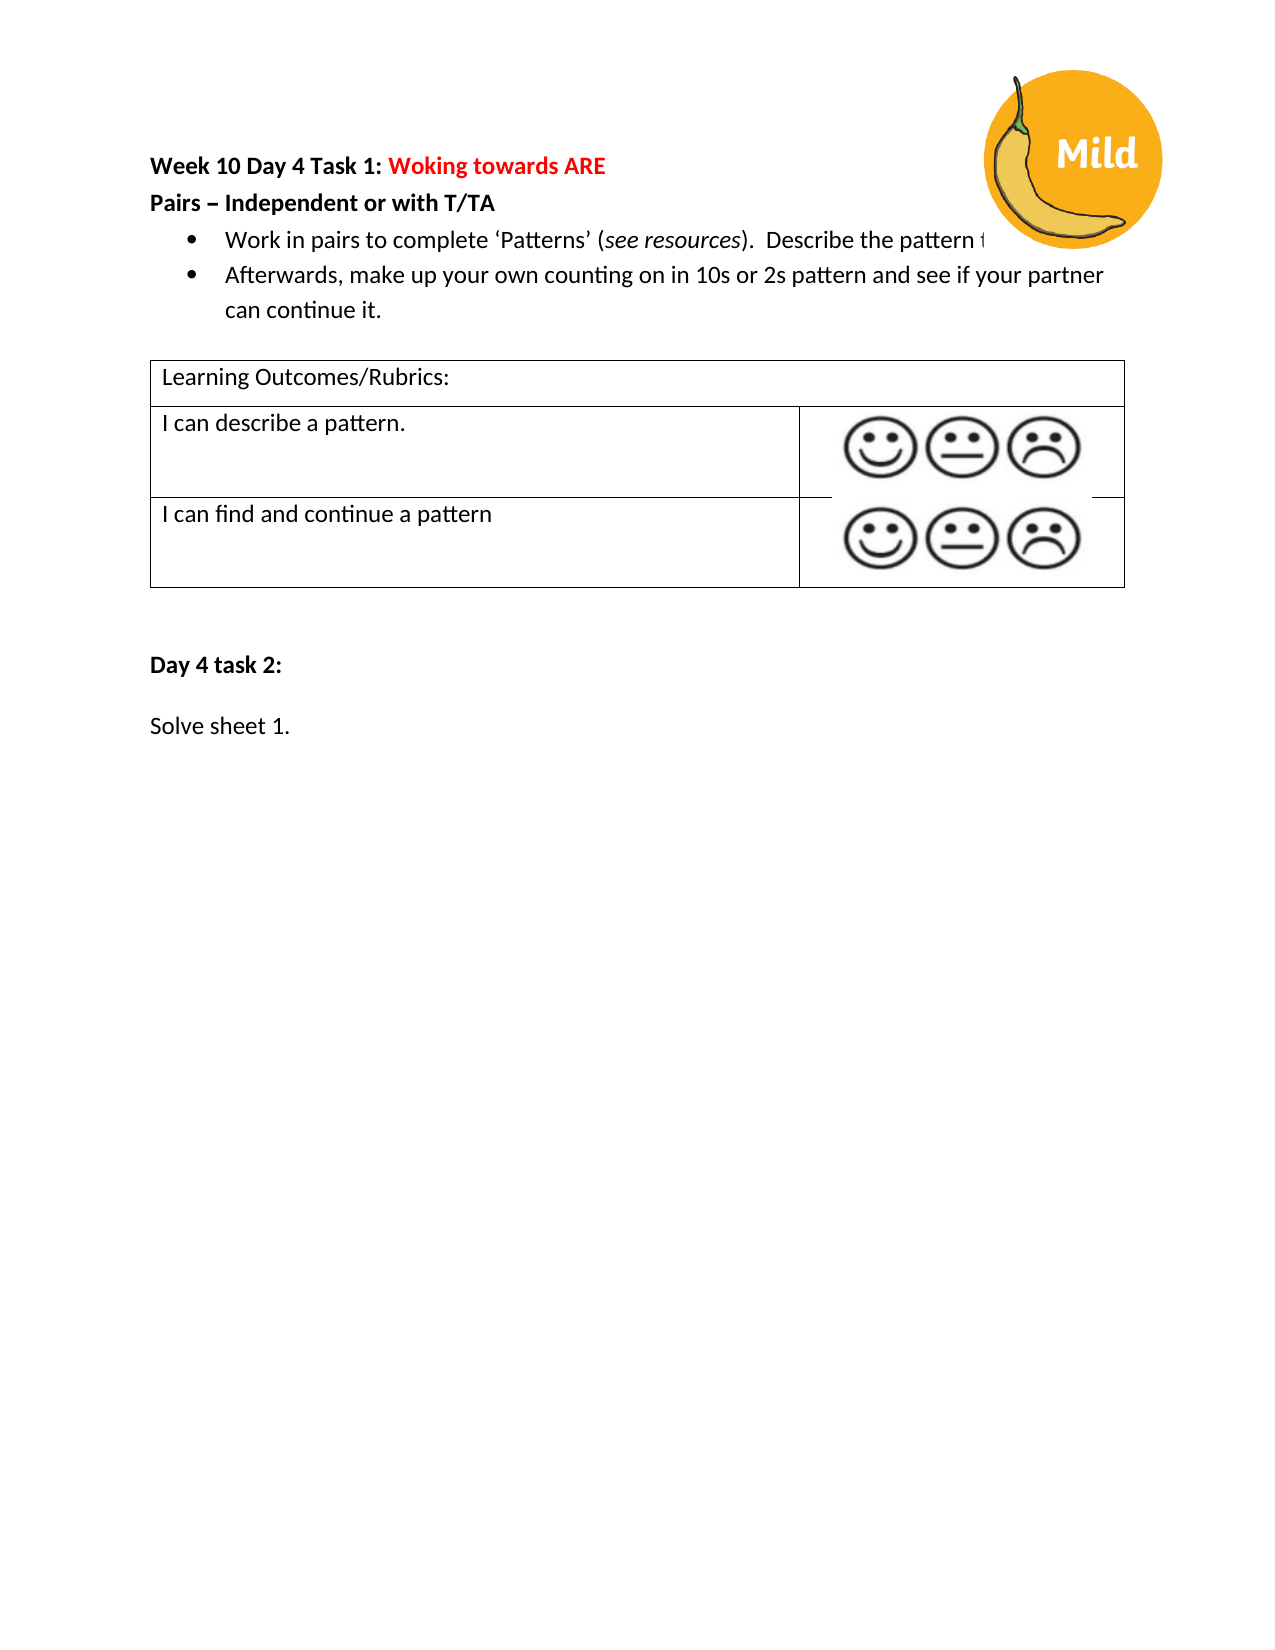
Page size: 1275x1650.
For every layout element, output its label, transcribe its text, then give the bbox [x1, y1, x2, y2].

picture [832, 407, 1092, 485]
table_cell I can describe a pattern. [151, 407, 799, 497]
text Solve sheet 1. [150, 710, 1125, 741]
text Week 10 Day 4 Task 1: Woking towards ARE [150, 150, 983, 181]
table_header Learning Outcomes/Rubrics: [151, 361, 1124, 406]
table_cell [800, 407, 1124, 497]
list Work in pairs to complete ‘Patterns’ (see resources). Describe the pattern to each other. [187, 224, 1125, 255]
picture [832, 497, 1092, 576]
picture [983, 62, 1168, 251]
table_cell I can find and continue a pattern [151, 498, 799, 587]
text Day 4 task 2: [150, 649, 1125, 680]
list Afterwards, make up your own counting on in 10s or 2s pattern and see if your partner can continue it. [187, 259, 1125, 325]
table_cell [800, 498, 1124, 587]
text Pairs – Independent or with T/TA [150, 185, 983, 219]
